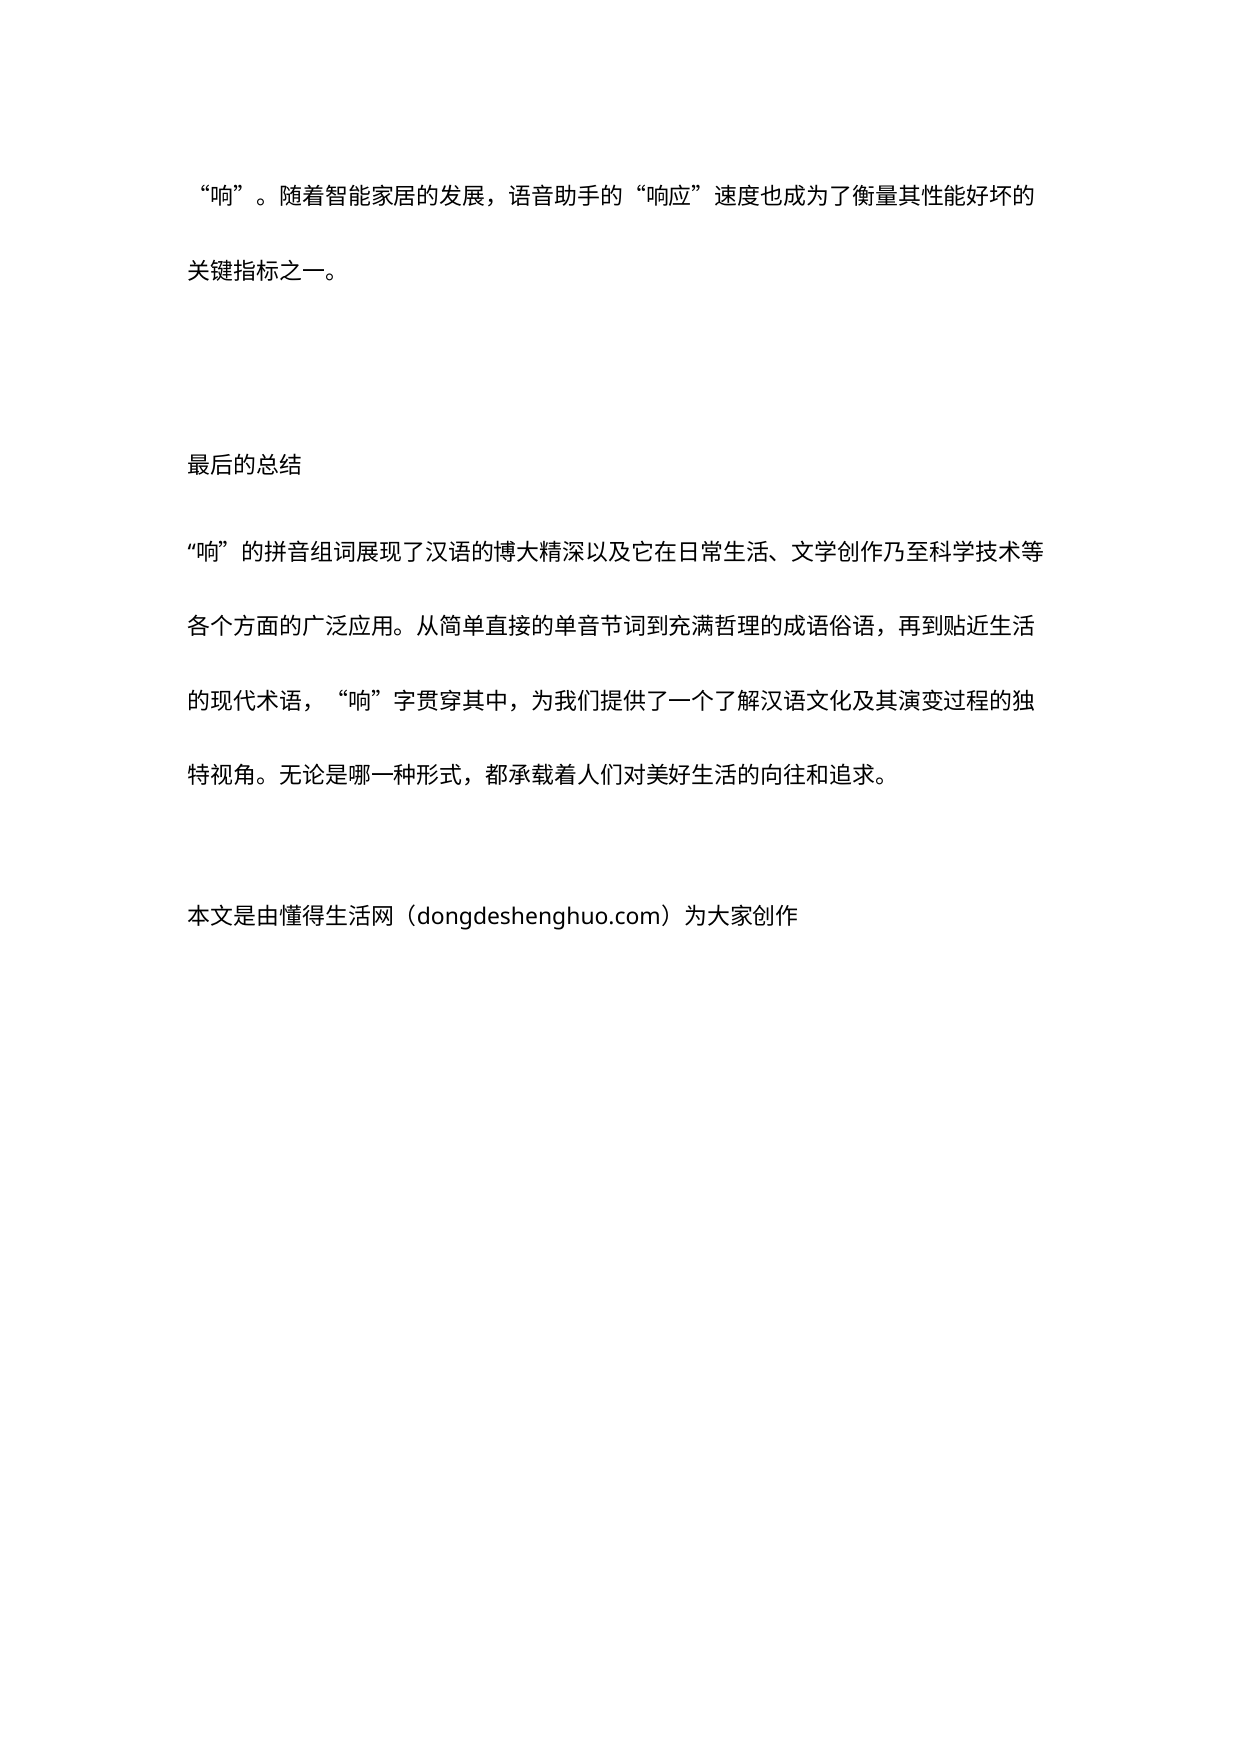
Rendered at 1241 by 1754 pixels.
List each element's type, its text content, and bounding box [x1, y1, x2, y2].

text 最后的总结 [187, 431, 1053, 496]
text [187, 162, 1053, 302]
text “响”的拼音组词展现了汉语的博大精深以及它在日常生活、文学创作乃至科学技术等各个方面的广泛应用。从简单直接的单音节词到充满哲理的成语俗语，再到贴近生活的现代术语，“响”字贯穿其中，为我们提供了一个了解汉语文化及其演变过程的独特视角。无论是哪一种形式，都承载着人们对美好生活的向往和追求。 [187, 517, 1053, 807]
text 本文是由懂得生活网（dongdeshenghuo.com）为大家创作 [187, 882, 1053, 947]
